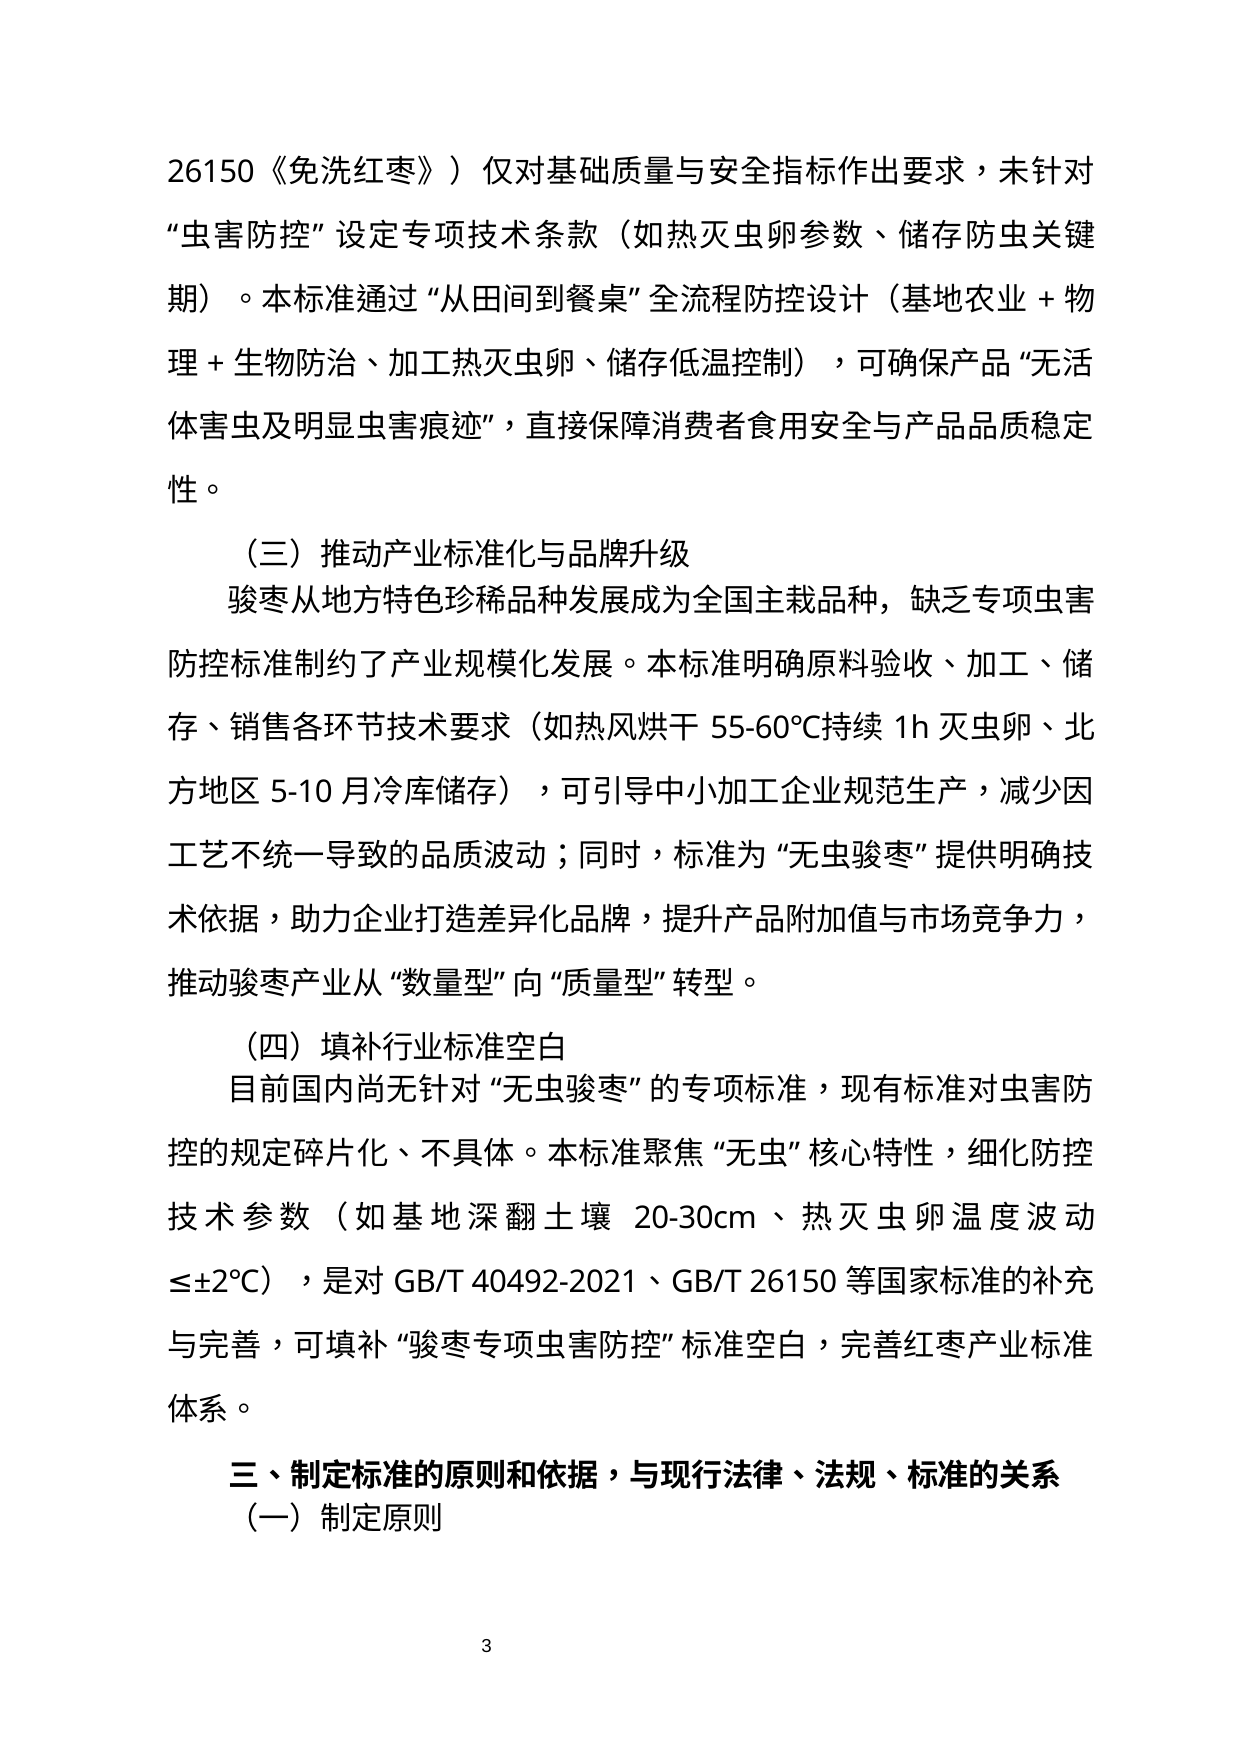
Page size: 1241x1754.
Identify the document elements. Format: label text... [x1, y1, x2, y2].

text 骏枣从地方特色珍稀品种发展成为全国主栽品种，缺乏专项虫害防控标准制约了产业规模化发展。本标准明确原料验收、加工、储存、销售各环节技术要求（如热风烘干 55-60℃持续 1h 灭虫卵、北方地区 5-10 月冷库储存），可引导中小加工企业规范生产，减少因工艺不统一导致的品质波动；同时，标准为 “无虫骏枣” 提供明确技术依据，助力企业打造差异化品牌，提升产品附加值与市场竞争力，推动骏枣产业从 “数量型” 向 “质量型” 转型。 [167, 575, 1096, 1003]
text （三）推动产业标准化与品牌升级 [167, 532, 1096, 575]
text （一）制定原则 [167, 1496, 1096, 1538]
text （四）填补行业标准空白 [167, 1024, 1096, 1067]
text 三、制定标准的原则和依据，与现行法律、法规、标准的关系 [167, 1450, 1096, 1496]
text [167, 149, 1096, 511]
text 目前国内尚无针对 “无虫骏枣” 的专项标准，现有标准对虫害防控的规定碎片化、不具体。本标准聚焦 “无虫” 核心特性，细化防控技术参数（如基地深翻土壤 20-30cm、热灭虫卵温度波动≤±2℃），是对 GB/T 40492-2021、GB/T 26150 等国家标准的补充与完善，可填补 “骏枣专项虫害防控” 标准空白，完善红枣产业标准体系。 [167, 1067, 1096, 1429]
